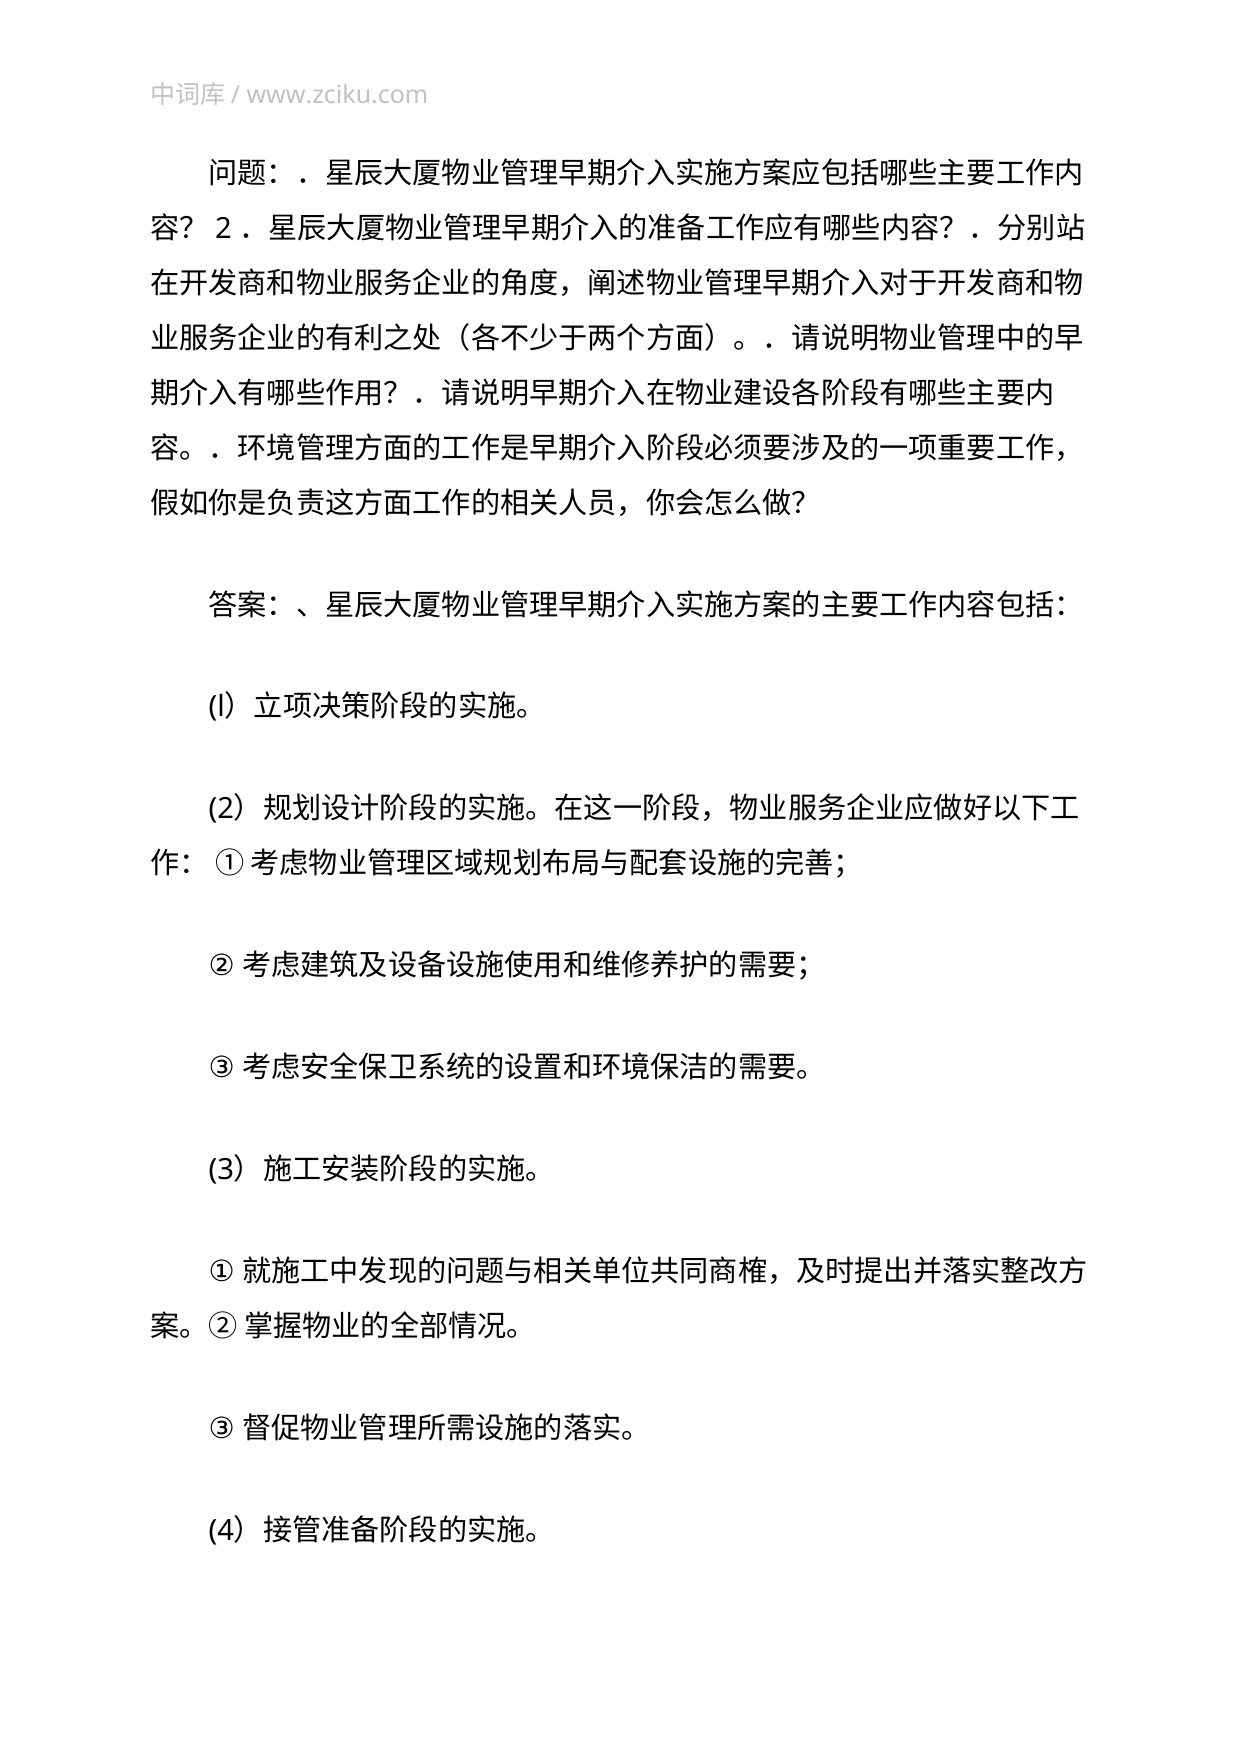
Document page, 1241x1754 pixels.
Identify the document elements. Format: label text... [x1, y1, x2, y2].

text (2）规划设计阶段的实施。在这一阶段，物业服务企业应做好以下工作： ① 考虑物业管理区域规划布局与配套设施的完善； [150, 785, 1090, 882]
text (3）施工安装阶段的实施。 [150, 1146, 1090, 1188]
text (l）立项决策阶段的实施。 [150, 683, 1090, 725]
text ③ 督促物业管理所需设施的落实。 [150, 1404, 1090, 1447]
text 问题：．星辰大厦物业管理早期介入实施方案应包括哪些主要工作内容？ 2 ．星辰大厦物业管理早期介入的准备工作应有哪些内容？．分别站在开发商和物业服务企业的角度，阐述物业管理早期介入对于开发商和物业服务企业的有利之处（各不少于两个方面）。．请说明物业管理中的早期介入有哪些作用？．请说明早期介入在物业建设各阶段有哪些主要内容。．环境管理方面的工作是早期介入阶段必须要涉及的一项重要工作，假如你是负责这方面工作的相关人员，你会怎么做？ [150, 150, 1090, 522]
text ③ 考虑安全保卫系统的设置和环境保洁的需要。 [150, 1044, 1090, 1086]
text (4）接管准备阶段的实施。 [150, 1506, 1090, 1549]
text ① 就施工中发现的问题与相关单位共同商榷，及时提出并落实整改方案。② 掌握物业的全部情况。 [150, 1248, 1090, 1345]
text ② 考虑建筑及设备设施使用和维修养护的需要； [150, 942, 1090, 984]
text 答案：、星辰大厦物业管理早期介入实施方案的主要工作内容包括： [150, 581, 1090, 623]
